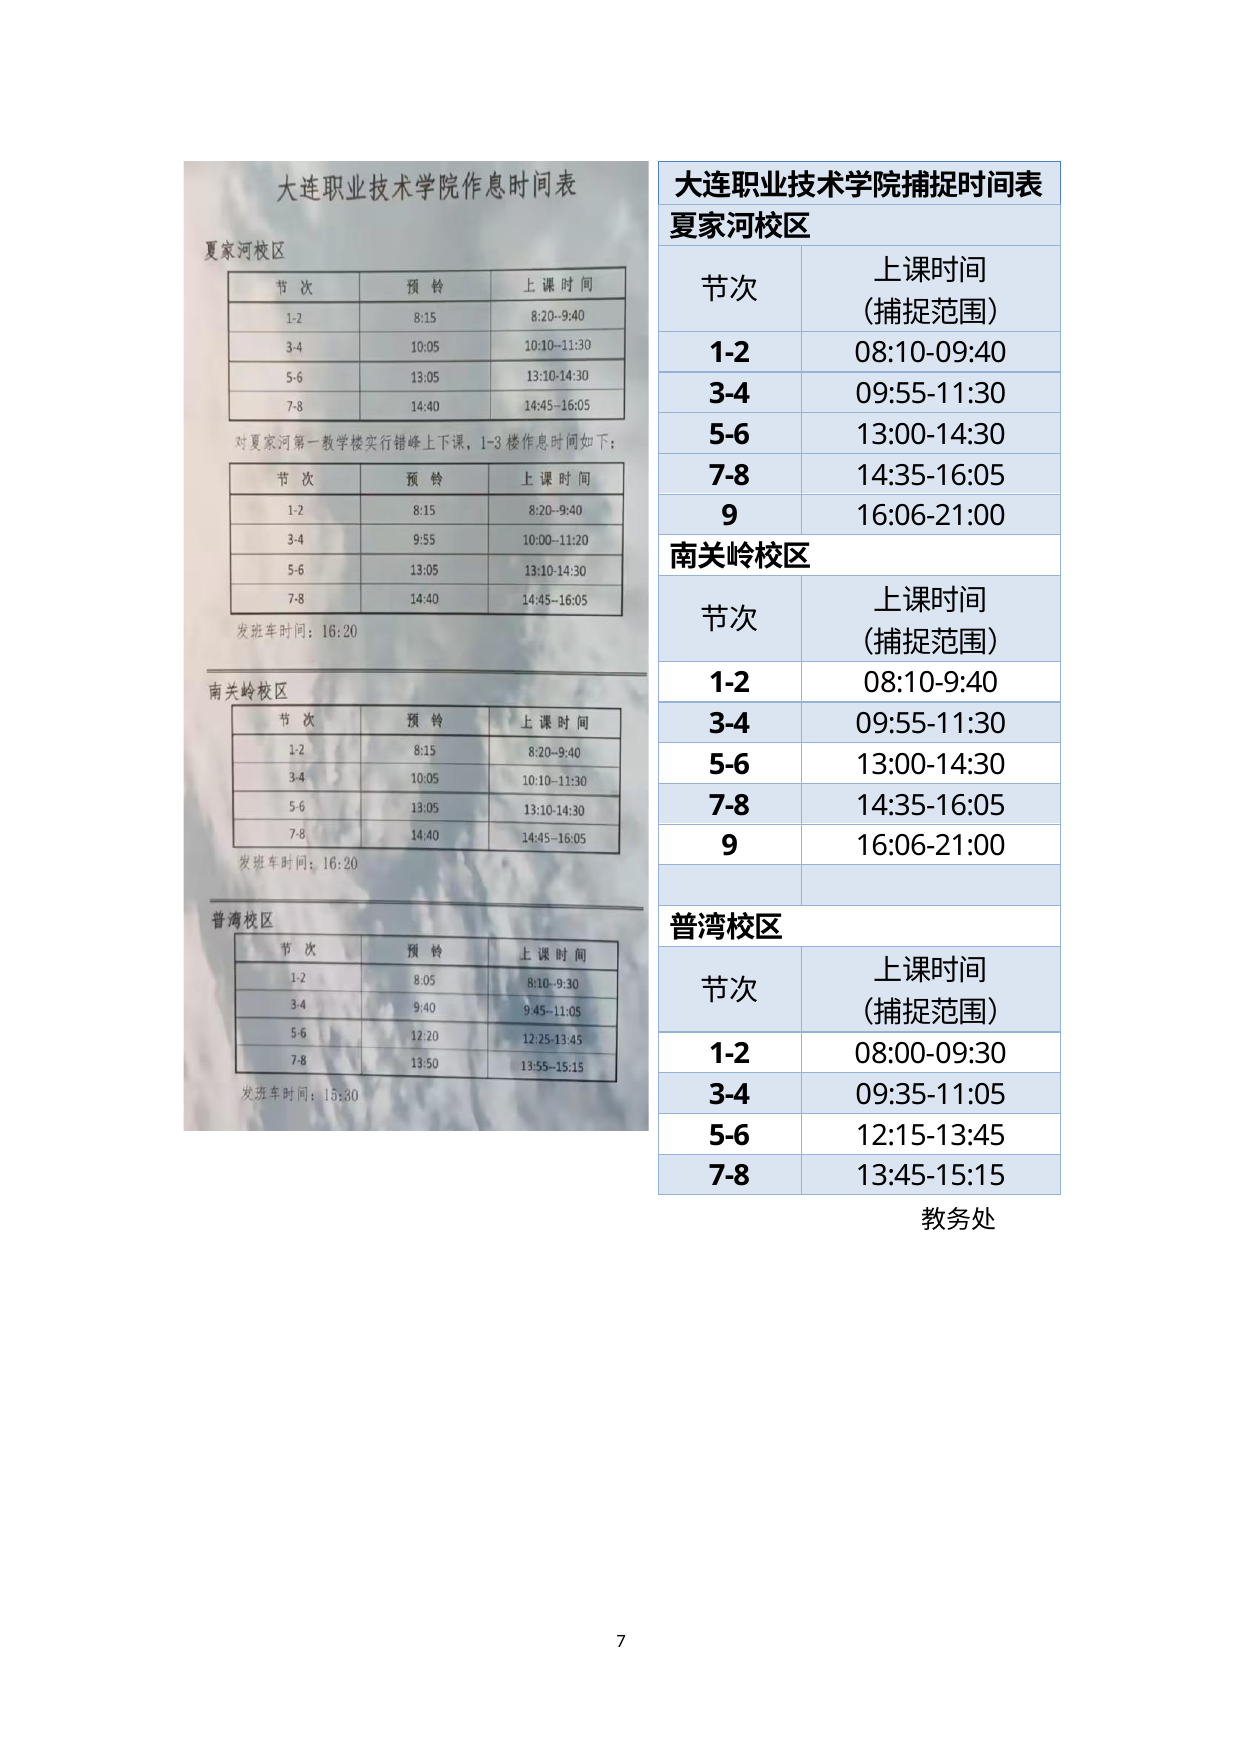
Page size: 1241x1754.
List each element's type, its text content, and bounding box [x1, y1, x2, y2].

table_cell 7-8 [659, 1155, 801, 1194]
table_cell 3-4 [659, 1073, 801, 1113]
table_cell 5-6 [659, 1114, 801, 1153]
table_cell 节次 [659, 576, 801, 661]
table_cell 9 [659, 495, 801, 534]
table_cell 9 [659, 825, 801, 864]
table_cell 5-6 [659, 413, 801, 453]
table_cell 14:35-16:05 [802, 454, 1060, 493]
table_cell 7-8 [659, 784, 801, 823]
table_cell 16:06-21:00 [802, 825, 1060, 864]
table_header 大连职业技术学院捕捉时间表 [659, 162, 1060, 204]
table_cell 12:15-13:45 [802, 1114, 1060, 1153]
table_cell 夏家河校区 [659, 205, 1060, 245]
table_cell 08:10-9:40 [802, 662, 1060, 701]
table_cell 1-2 [659, 1033, 801, 1072]
table_cell 14:35-16:05 [802, 784, 1060, 823]
table_cell 节次 [659, 947, 801, 1031]
table_cell 16:06-21:00 [802, 495, 1060, 534]
table_cell 5-6 [659, 743, 801, 783]
table_cell 08:00-09:30 [802, 1033, 1060, 1072]
table_cell 南关岭校区 [659, 535, 1060, 575]
table_cell 上课时间 （捕捉范围） [802, 576, 1060, 661]
table_cell 普湾校区 [659, 906, 1060, 946]
table_cell 上课时间 （捕捉范围） [802, 947, 1060, 1031]
table_cell 13:00-14:30 [802, 413, 1060, 453]
picture [183, 161, 649, 1131]
table_cell 上课时间 （捕捉范围） [802, 246, 1060, 331]
table_cell 09:55-11:30 [802, 373, 1060, 412]
table_cell 1-2 [659, 332, 801, 371]
table_cell 7-8 [659, 454, 801, 493]
table_cell 09:55-11:30 [802, 703, 1060, 742]
table_cell [802, 865, 1060, 905]
table_cell 3-4 [659, 703, 801, 742]
table_cell 1-2 [659, 662, 801, 701]
table_cell 3-4 [659, 373, 801, 412]
table_cell 08:10-09:40 [802, 332, 1060, 371]
table_cell 节次 [659, 246, 801, 331]
text 教务处 [922, 1195, 1054, 1236]
table_cell [659, 865, 801, 905]
table_cell 13:45-15:15 [802, 1155, 1060, 1194]
table_cell 09:35-11:05 [802, 1073, 1060, 1113]
table_cell 13:00-14:30 [802, 743, 1060, 783]
